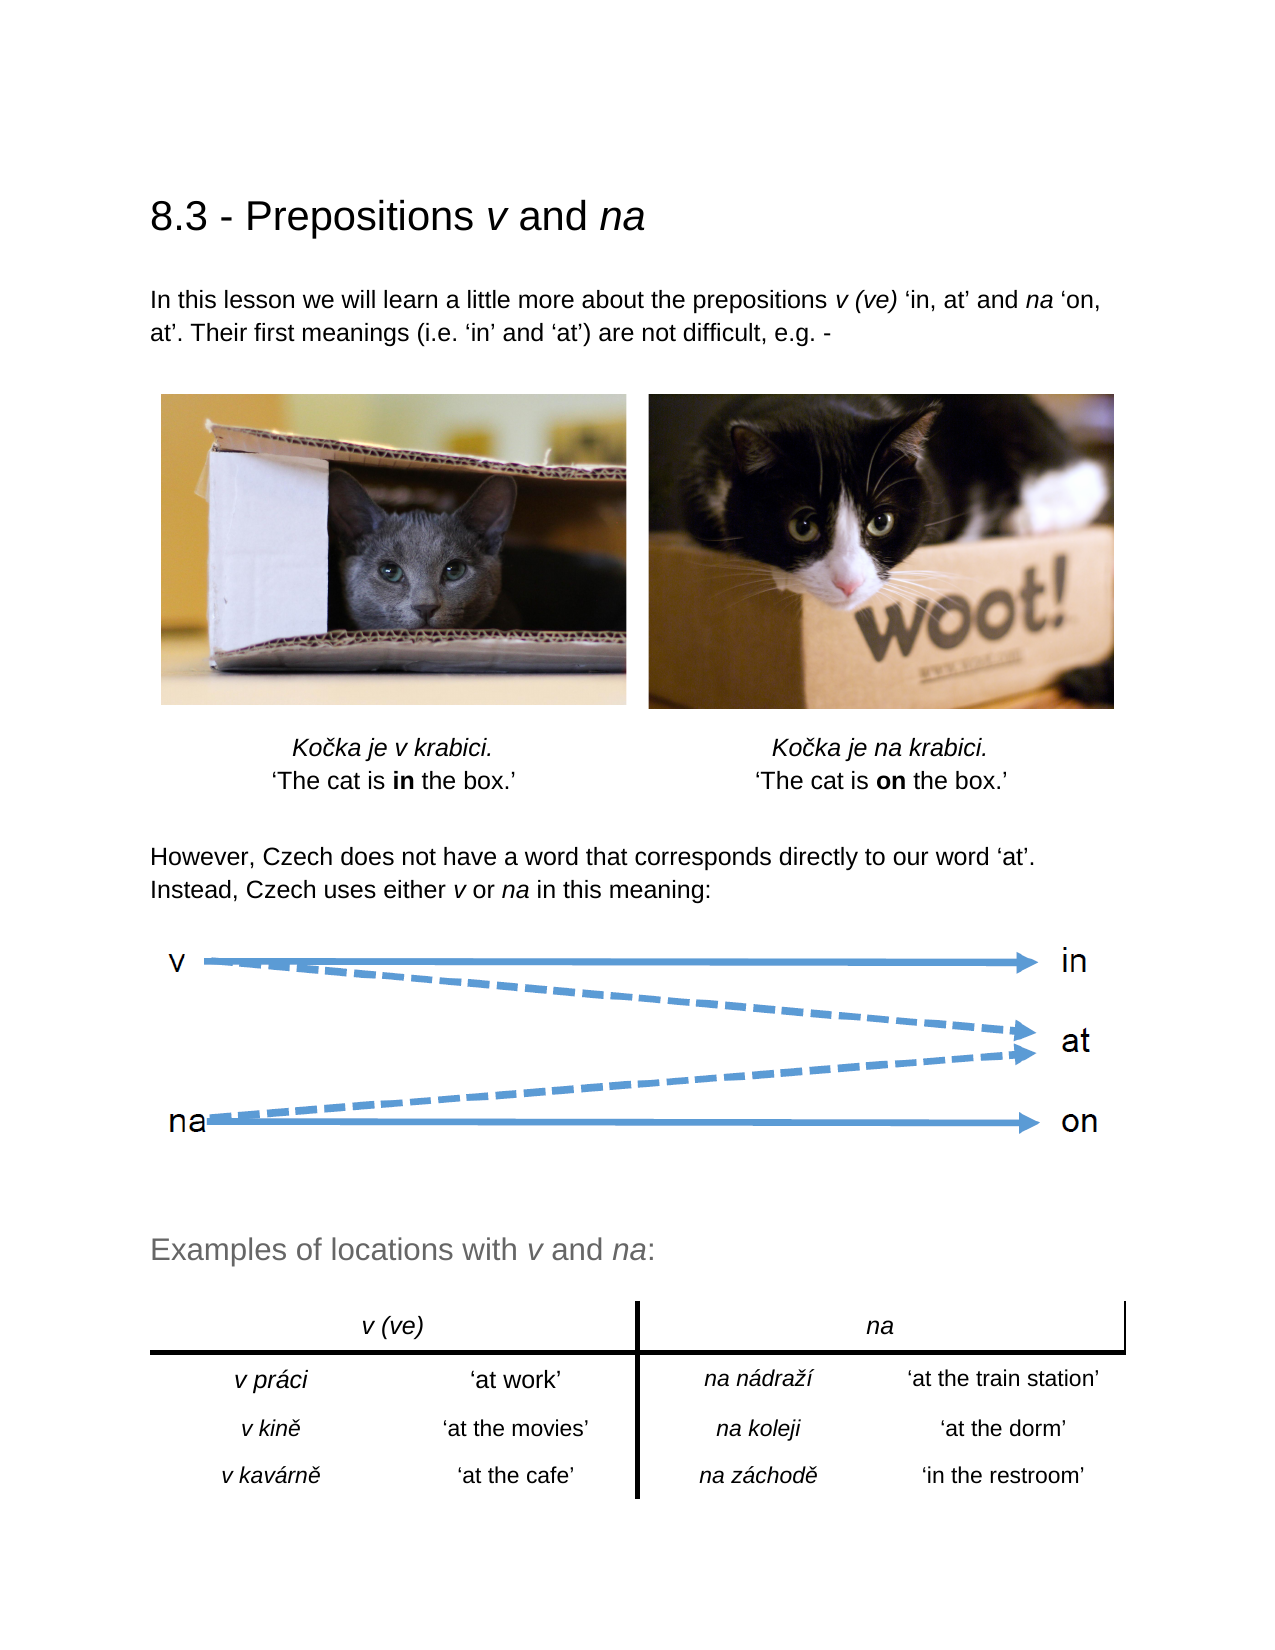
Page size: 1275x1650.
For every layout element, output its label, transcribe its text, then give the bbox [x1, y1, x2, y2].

table_header na [640, 1301, 1124, 1350]
table_cell ‘at the movies’ [394, 1405, 635, 1452]
table_cell v práci [150, 1355, 394, 1404]
table_cell ‘in the restroom’ [881, 1452, 1125, 1499]
text However, Czech does not have a word that corresponds directly to our word ‘at’. Instead, Czech uses either v or na in this meaning: [150, 842, 1125, 904]
table_header v (ve) [150, 1301, 635, 1350]
table_cell ‘at the dorm’ [881, 1405, 1125, 1452]
picture [161, 394, 627, 705]
subtitle 8.3 - Prepositions v and na [150, 192, 1125, 239]
table_cell Kočka je na krabici. ‘The cat is on the box.’ [638, 723, 1125, 809]
table_header [150, 384, 637, 723]
table_cell na záchodě [640, 1452, 881, 1499]
table_cell Kočka je v krabici. ‘The cat is in the box.’ [150, 723, 637, 809]
table_cell ‘at the cafe’ [394, 1452, 635, 1499]
subtitle Examples of locations with v and na: [150, 1231, 1125, 1267]
picture [648, 394, 1114, 709]
text In this lesson we will learn a little more about the prepositions v (ve) ‘in, at’ and na ‘on, at’. Their first meanings (i.e. ‘in’ and ‘at’) are not difficult, e.g. - [150, 285, 1125, 347]
picture [150, 938, 1125, 1162]
table_cell ‘at the train station’ [881, 1355, 1125, 1404]
table_cell v kině [150, 1405, 394, 1452]
table_cell na nádraží [640, 1355, 881, 1404]
table_cell na koleji [640, 1405, 881, 1452]
table_header [638, 384, 1125, 723]
table_cell v kavárně [150, 1452, 394, 1499]
table_cell ‘at work’ [394, 1355, 635, 1404]
